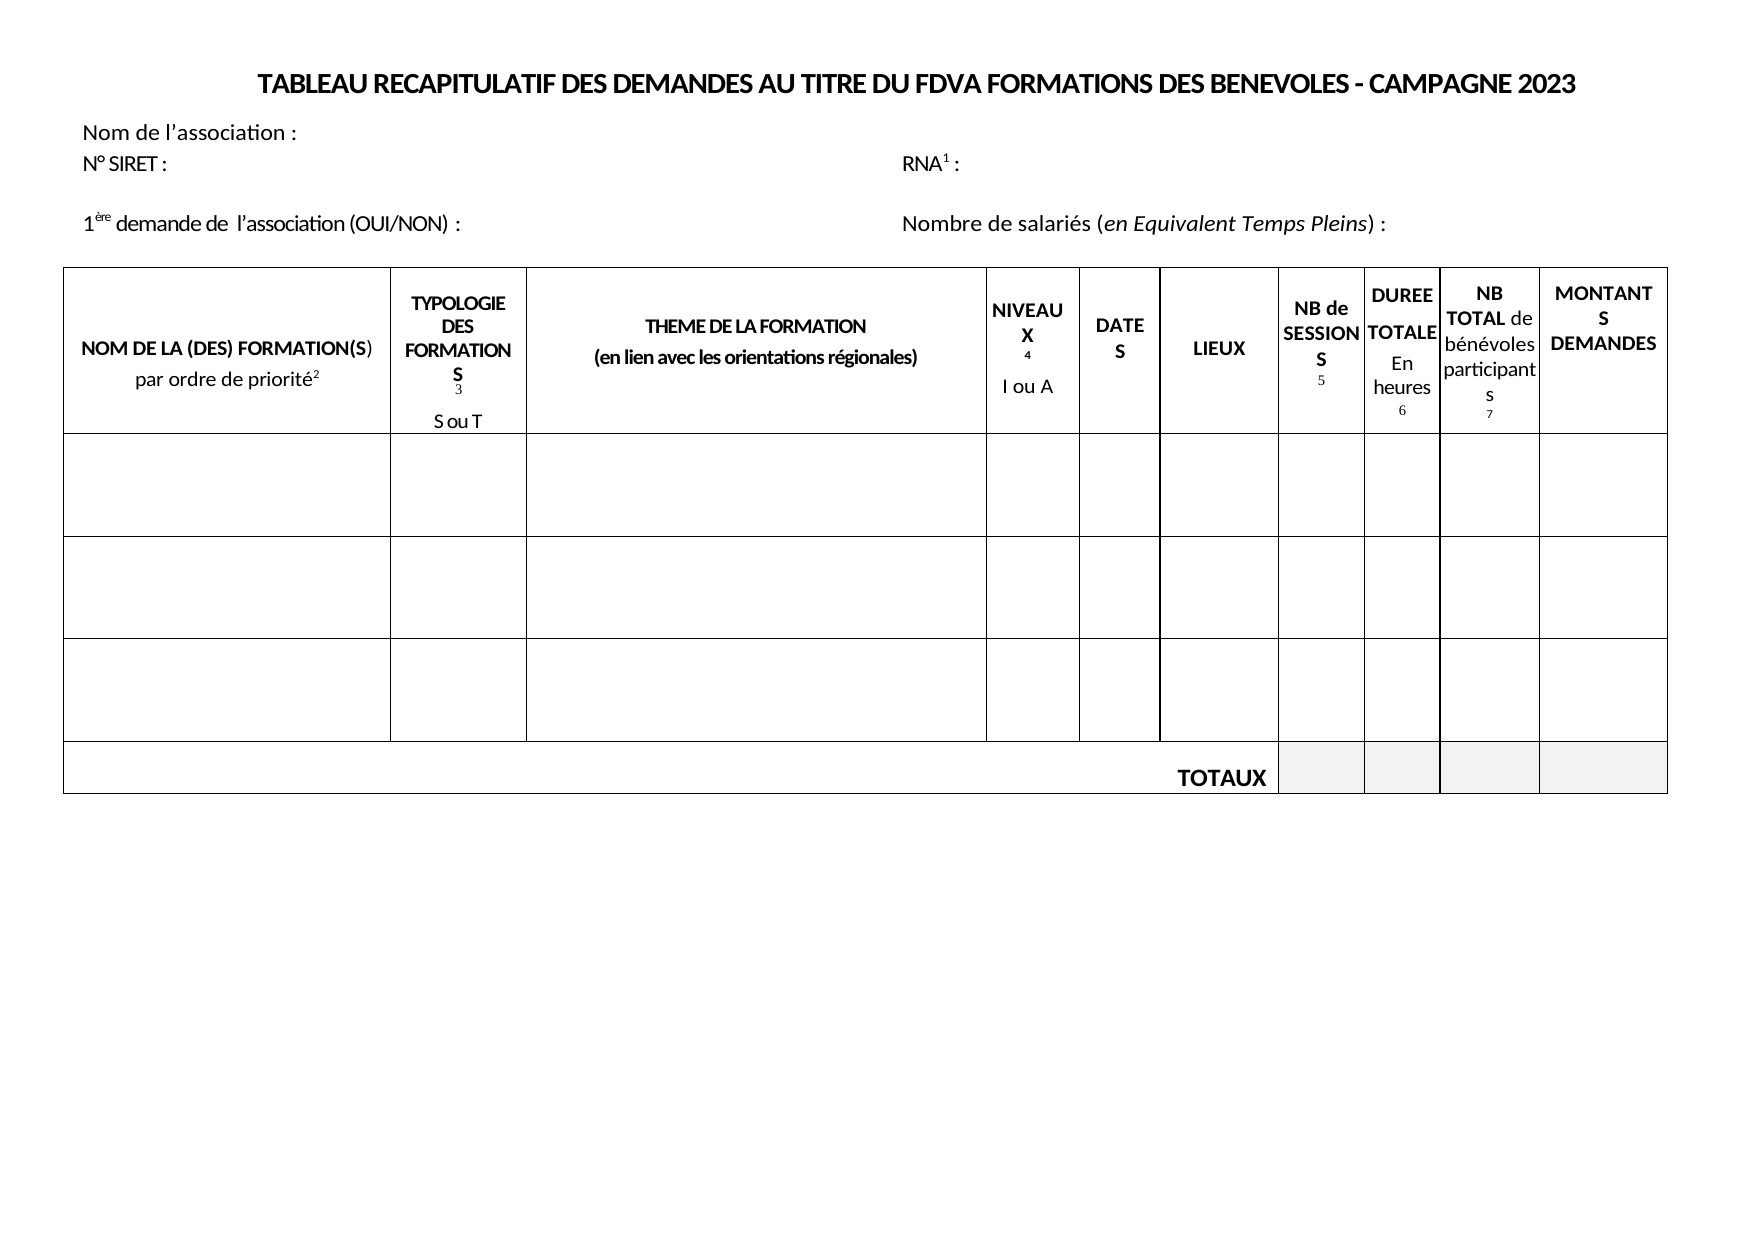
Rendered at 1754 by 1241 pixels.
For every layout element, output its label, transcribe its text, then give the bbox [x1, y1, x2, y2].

table_cell [987, 537, 1079, 638]
table_cell [1365, 537, 1439, 638]
table_cell [1540, 742, 1667, 793]
table_cell [527, 639, 986, 741]
table_cell [1080, 639, 1159, 741]
text TABLEAU RECAPITULATIF DES DEMANDES AU TITRE DU FDVA FORMATIONS DES BENEVOLES - CAMPAGNE 2023 [82, 75, 1677, 98]
table_header TYPOLOGIE DES FORMATIONS S ou T [391, 268, 526, 433]
table_cell [1279, 639, 1364, 741]
table_cell [1365, 639, 1439, 741]
table_cell [391, 434, 526, 536]
table_header NOM DE LA (DES) FORMATION(S) par ordre de priorité [64, 268, 390, 433]
text 1ère demande de l’association (OUI/NON) : Nombre de salariés (en Equivalent Temps Pleins) : [75, 213, 1679, 236]
table_cell [64, 434, 390, 536]
table_cell [1080, 537, 1159, 638]
table_cell [527, 434, 986, 536]
table_cell [1080, 434, 1159, 536]
text Nom de l’association : [75, 122, 1236, 145]
table_cell [1279, 742, 1364, 793]
table_header NIVEAUX I ou A [987, 268, 1079, 433]
table_cell [1365, 434, 1439, 536]
table_cell [391, 537, 526, 638]
table_cell [1441, 639, 1539, 741]
table_cell [1279, 434, 1364, 536]
table_header MONTANTS DEMANDES [1540, 268, 1667, 433]
table_cell [1279, 537, 1364, 638]
table_header THEME DE LA FORMATION (en lien avec les orientations régionales) [527, 268, 986, 433]
table_cell [1365, 742, 1439, 793]
table_cell [1161, 537, 1278, 638]
table_cell [987, 434, 1079, 536]
table_header DUREE TOTALE En heures [1365, 268, 1439, 433]
table_cell [64, 639, 390, 741]
table_cell [1540, 434, 1667, 536]
table_cell TOTAUX [64, 742, 1278, 793]
table_cell [64, 537, 390, 638]
table_cell [1161, 639, 1278, 741]
table_cell [987, 639, 1079, 741]
table_cell [527, 537, 986, 638]
table_cell [1540, 537, 1667, 638]
text N° SIRET : RNA : [82, 153, 1679, 176]
table_cell [1540, 639, 1667, 741]
table_header NB de SESSIONS [1279, 268, 1364, 433]
table_cell [1441, 434, 1539, 536]
table_header LIEUX [1161, 268, 1278, 433]
table_header DATES [1080, 268, 1159, 433]
table_header NB TOTAL de bénévoles participants [1441, 268, 1539, 433]
table_cell [391, 639, 526, 741]
table_cell [1441, 742, 1539, 793]
table_cell [1161, 434, 1278, 536]
table_cell [1441, 537, 1539, 638]
